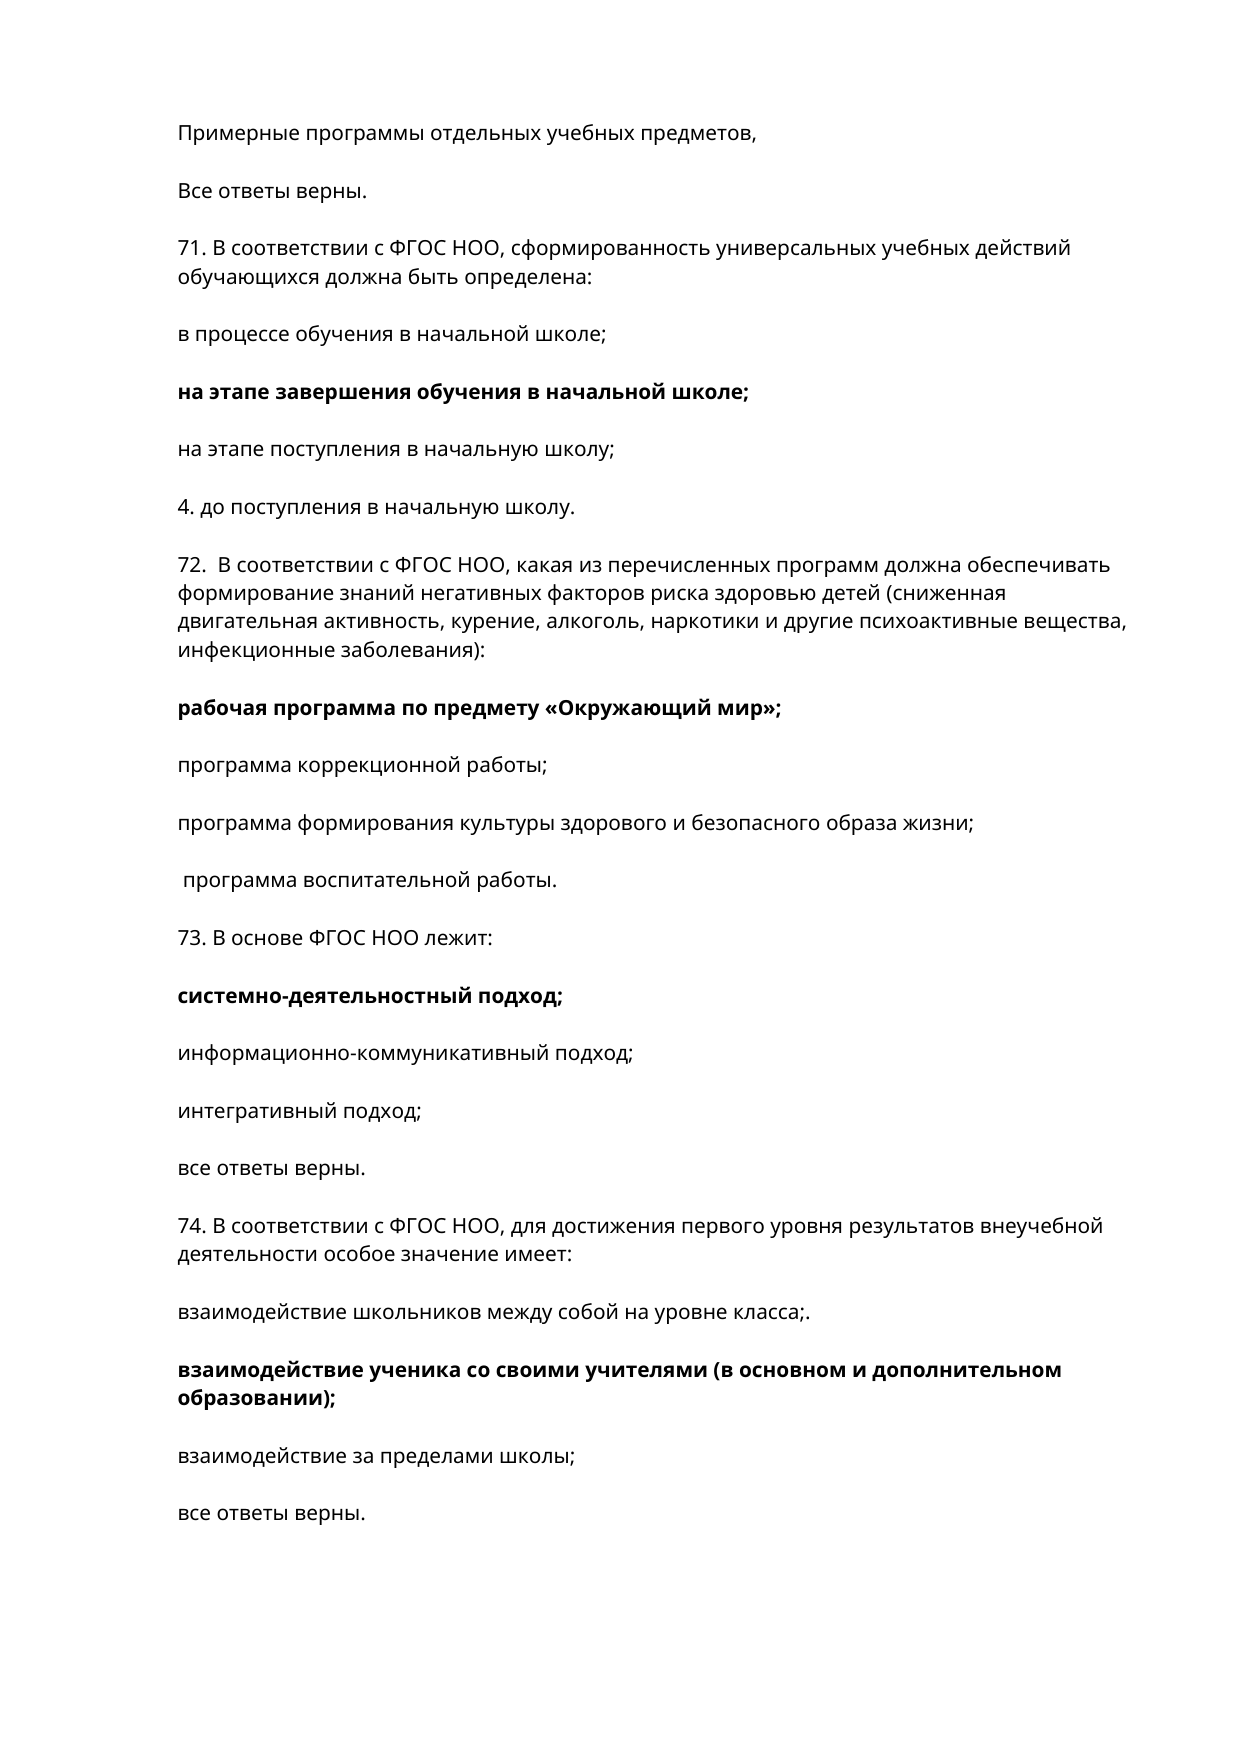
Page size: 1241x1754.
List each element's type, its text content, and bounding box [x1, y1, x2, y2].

text рабочая программа по предмету «Окружающий мир»; [177, 693, 1152, 721]
text Примерные программы отдельных учебных предметов, [177, 118, 1152, 147]
text системно-деятельностный подход; [177, 981, 1152, 1009]
text все ответы верны. [177, 1498, 1152, 1527]
text на этапе завершения обучения в начальной школе; [177, 377, 1152, 405]
text 73. В основе ФГОС НОО лежит: [177, 923, 1152, 952]
text в процессе обучения в начальной школе; [177, 319, 1152, 348]
text программа воспитательной работы. [177, 866, 1152, 894]
text информационно-коммуникативный подход; [177, 1038, 1152, 1067]
text взаимодействие ученика со своими учителями (в основном и дополнительном образовании); [177, 1355, 1152, 1412]
text 71. В соответствии с ФГОС НОО, сформированность универсальных учебных действий обучающихся должна быть определена: [177, 233, 1152, 290]
text взаимодействие школьников между собой на уровне класса;. [177, 1297, 1152, 1326]
text Все ответы верны. [177, 176, 1152, 204]
text 74. В соответствии с ФГОС НОО, для достижения первого уровня результатов внеучебной деятельности особое значение имеет: [177, 1211, 1152, 1268]
text 4. до поступления в начальную школу. [177, 492, 1152, 521]
text программа формирования культуры здорового и безопасного образа жизни; [177, 808, 1152, 836]
text на этапе поступления в начальную школу; [177, 434, 1152, 463]
text интегративный подход; [177, 1096, 1152, 1124]
text взаимодействие за пределами школы; [177, 1441, 1152, 1469]
text 72. В соответствии с ФГОС НОО, какая из перечисленных программ должна обеспечивать формирование знаний негативных факторов риска здоровью детей (сниженная двигательная активность, курение, алкоголь, наркотики и другие психоактивные вещества, инфекционные заболевания): [177, 550, 1152, 663]
text все ответы верны. [177, 1153, 1152, 1182]
text программа коррекционной работы; [177, 750, 1152, 779]
